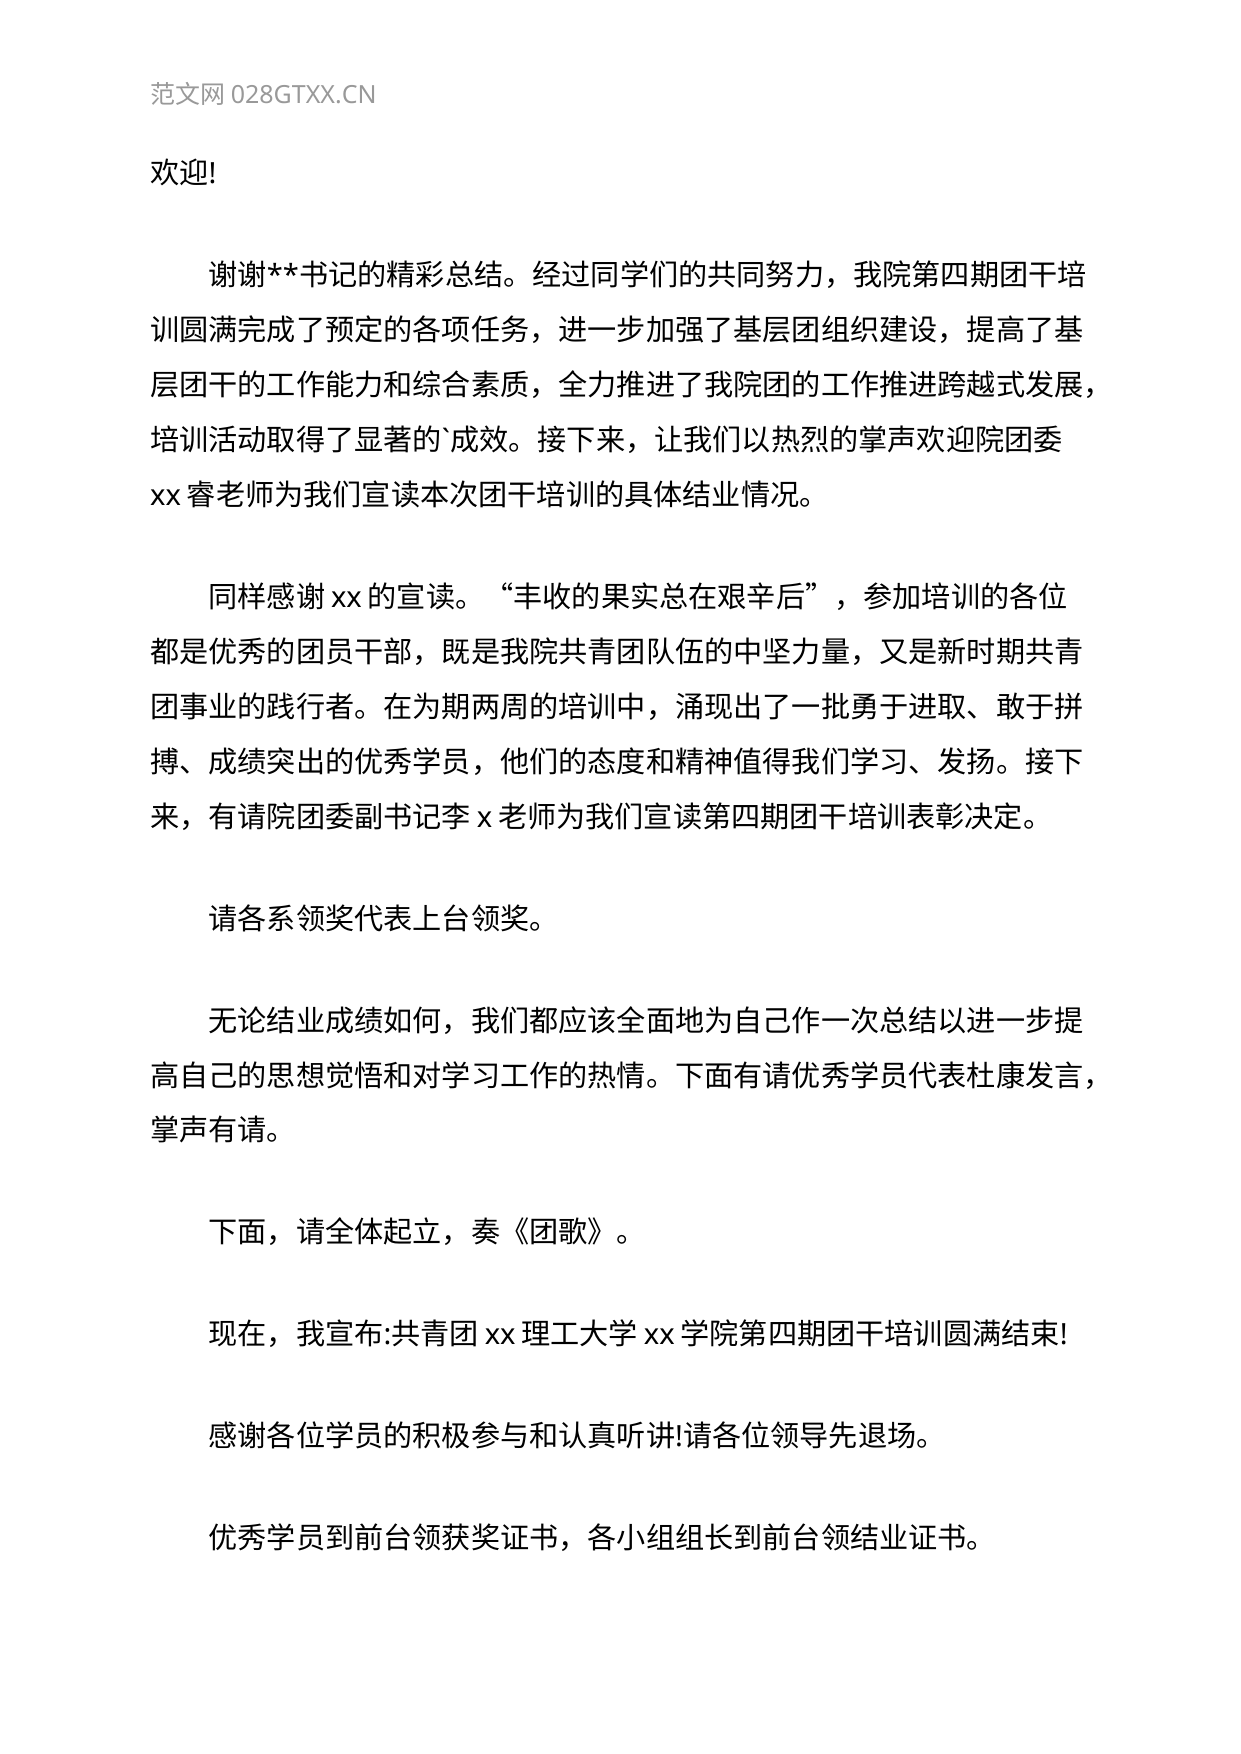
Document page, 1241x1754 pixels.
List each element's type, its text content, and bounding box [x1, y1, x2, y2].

text 下面，请全体起立，奏《团歌》。 [150, 1209, 1090, 1251]
text 优秀学员到前台领获奖证书，各小组组长到前台领结业证书。 [150, 1514, 1090, 1557]
text 现在，我宣布:共青团xx理工大学xx学院第四期团干培训圆满结束! [150, 1311, 1090, 1353]
text 谢谢**书记的精彩总结。经过同学们的共同努力，我院第四期团干培训圆满完成了预定的各项任务，进一步加强了基层团组织建设，提高了基层团干的工作能力和综合素质，全力推进了我院团的工作推进跨越式发展，培训活动取得了显著的`成效。接下来，让我们以热烈的掌声欢迎院团委xx睿老师为我们宣读本次团干培训的具体结业情况。 [150, 252, 1090, 514]
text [150, 150, 1090, 192]
text 同样感谢xx的宣读。“丰收的果实总在艰辛后”，参加培训的各位都是优秀的团员干部，既是我院共青团队伍的中坚力量，又是新时期共青团事业的践行者。在为期两周的培训中，涌现出了一批勇于进取、敢于拼搏、成绩突出的优秀学员，他们的态度和精神值得我们学习、发扬。接下来，有请院团委副书记李x老师为我们宣读第四期团干培训表彰决定。 [150, 574, 1090, 836]
text 请各系领奖代表上台领奖。 [150, 895, 1090, 938]
text 感谢各位学员的积极参与和认真听讲!请各位领导先退场。 [150, 1412, 1090, 1455]
text 无论结业成绩如何，我们都应该全面地为自己作一次总结以进一步提高自己的思想觉悟和对学习工作的热情。下面有请优秀学员代表杜康发言，掌声有请。 [150, 997, 1090, 1149]
